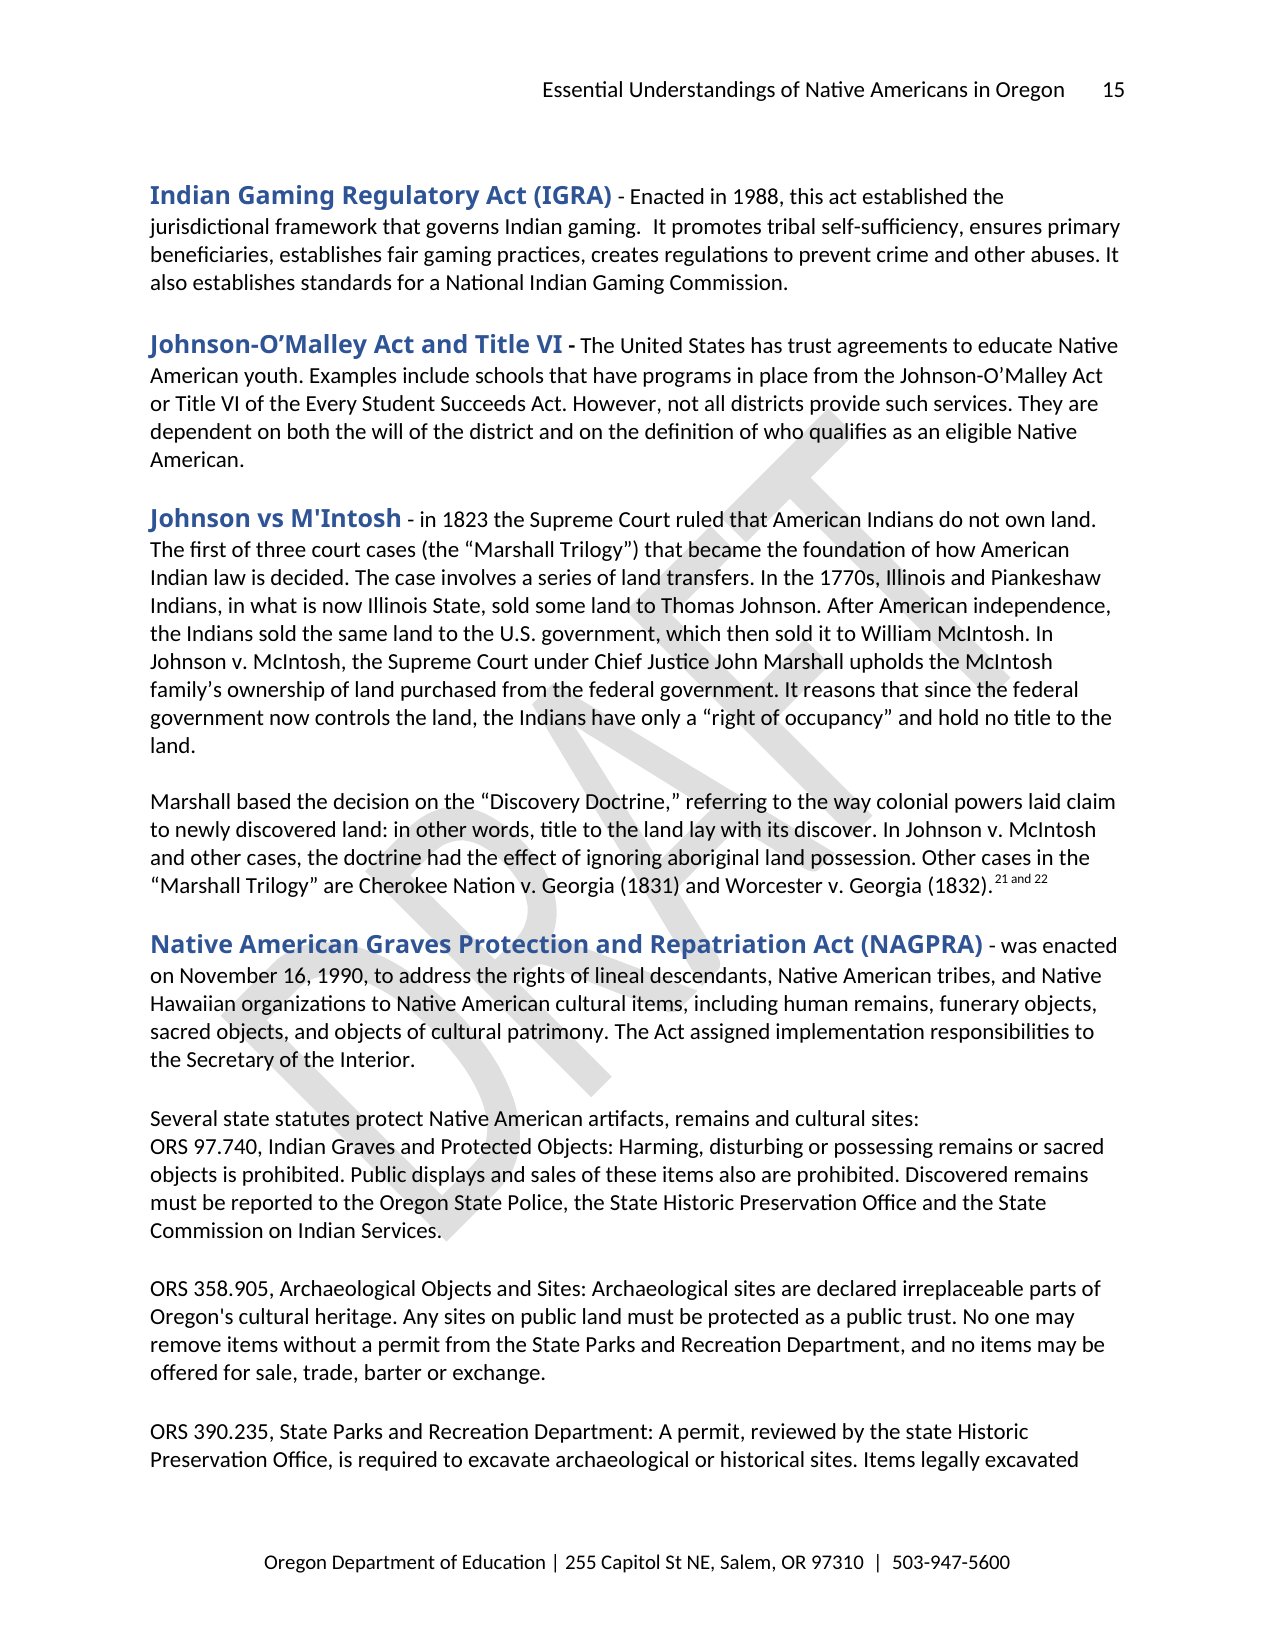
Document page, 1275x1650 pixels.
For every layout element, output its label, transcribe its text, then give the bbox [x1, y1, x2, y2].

text Johnson vs M'Intosh - in 1823 the Supreme Court ruled that American Indians do not own land. The first of three court cases (the “Marshall Trilogy”) that became the foundation of how American Indian law is decided. The case involves a series of land transfers. In the 1770s, Illinois and Piankeshaw Indians, in what is now Illinois State, sold some land to Thomas Johnson. After American independence, the Indians sold the same land to the U.S. government, which then sold it to William McIntosh. In Johnson v. McIntosh, the Supreme Court under Chief Justice John Marshall upholds the McIntosh family’s ownership of land purchased from the federal government. It reasons that since the federal government now controls the land, the Indians have only a “right of occupancy” and hold no title to the land. [150, 501, 1125, 759]
text Marshall based the decision on the “Discovery Doctrine,” referring to the way colonial powers laid claim to newly discovered land: in other words, title to the land lay with its discover. In Johnson v. McIntosh and other cases, the doctrine had the effect of ignoring aboriginal land possession. Other cases in the “Marshall Trilogy” are Cherokee Nation v. Georgia (1831) and Worcester v. Georgia (1832).21 and 22 [150, 787, 1125, 899]
text ORS 358.905, Archaeological Objects and Sites: Archaeological sites are declared irreplaceable parts of Oregon's cultural heritage. Any sites on public land must be protected as a public trust. No one may remove items without a permit from the State Parks and Recreation Department, and no items may be offered for sale, trade, barter or exchange. [150, 1274, 1125, 1387]
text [150, 1417, 1125, 1473]
text ORS 97.740, Indian Graves and Protected Objects: Harming, disturbing or possessing remains or sacred objects is prohibited. Public displays and sales of these items also are prohibited. Discovered remains must be reported to the Oregon State Police, the State Historic Preservation Office and the State Commission on Indian Services. [150, 1132, 1125, 1244]
text Johnson-O’Malley Act and Title VI - The United States has trust agreements to educate Native American youth. Examples include schools that have programs in place from the Johnson-O’Malley Act or Title VI of the Every Student Succeeds Act. However, not all districts provide such services. They are dependent on both the will of the district and on the definition of who qualifies as an eligible Native American. [150, 327, 1125, 473]
text Indian Gaming Regulatory Act (IGRA) - Enacted in 1988, this act established the jurisdictional framework that governs Indian gaming. It promotes tribal self-sufficiency, ensures primary beneficiaries, establishes fair gaming practices, creates regulations to prevent crime and other abuses. It also establishes standards for a National Indian Gaming Commission. [150, 178, 1125, 296]
text Several state statutes protect Native American artifacts, remains and cultural sites: [150, 1104, 1125, 1132]
text Native American Graves Protection and Repatriation Act (NAGPRA) - was enacted on November 16, 1990, to address the rights of lineal descendants, Native American tribes, and Native Hawaiian organizations to Native American cultural items, including human remains, funerary objects, sacred objects, and objects of cultural patrimony. The Act assigned implementation responsibilities to the Secretary of the Interior. [150, 927, 1125, 1073]
